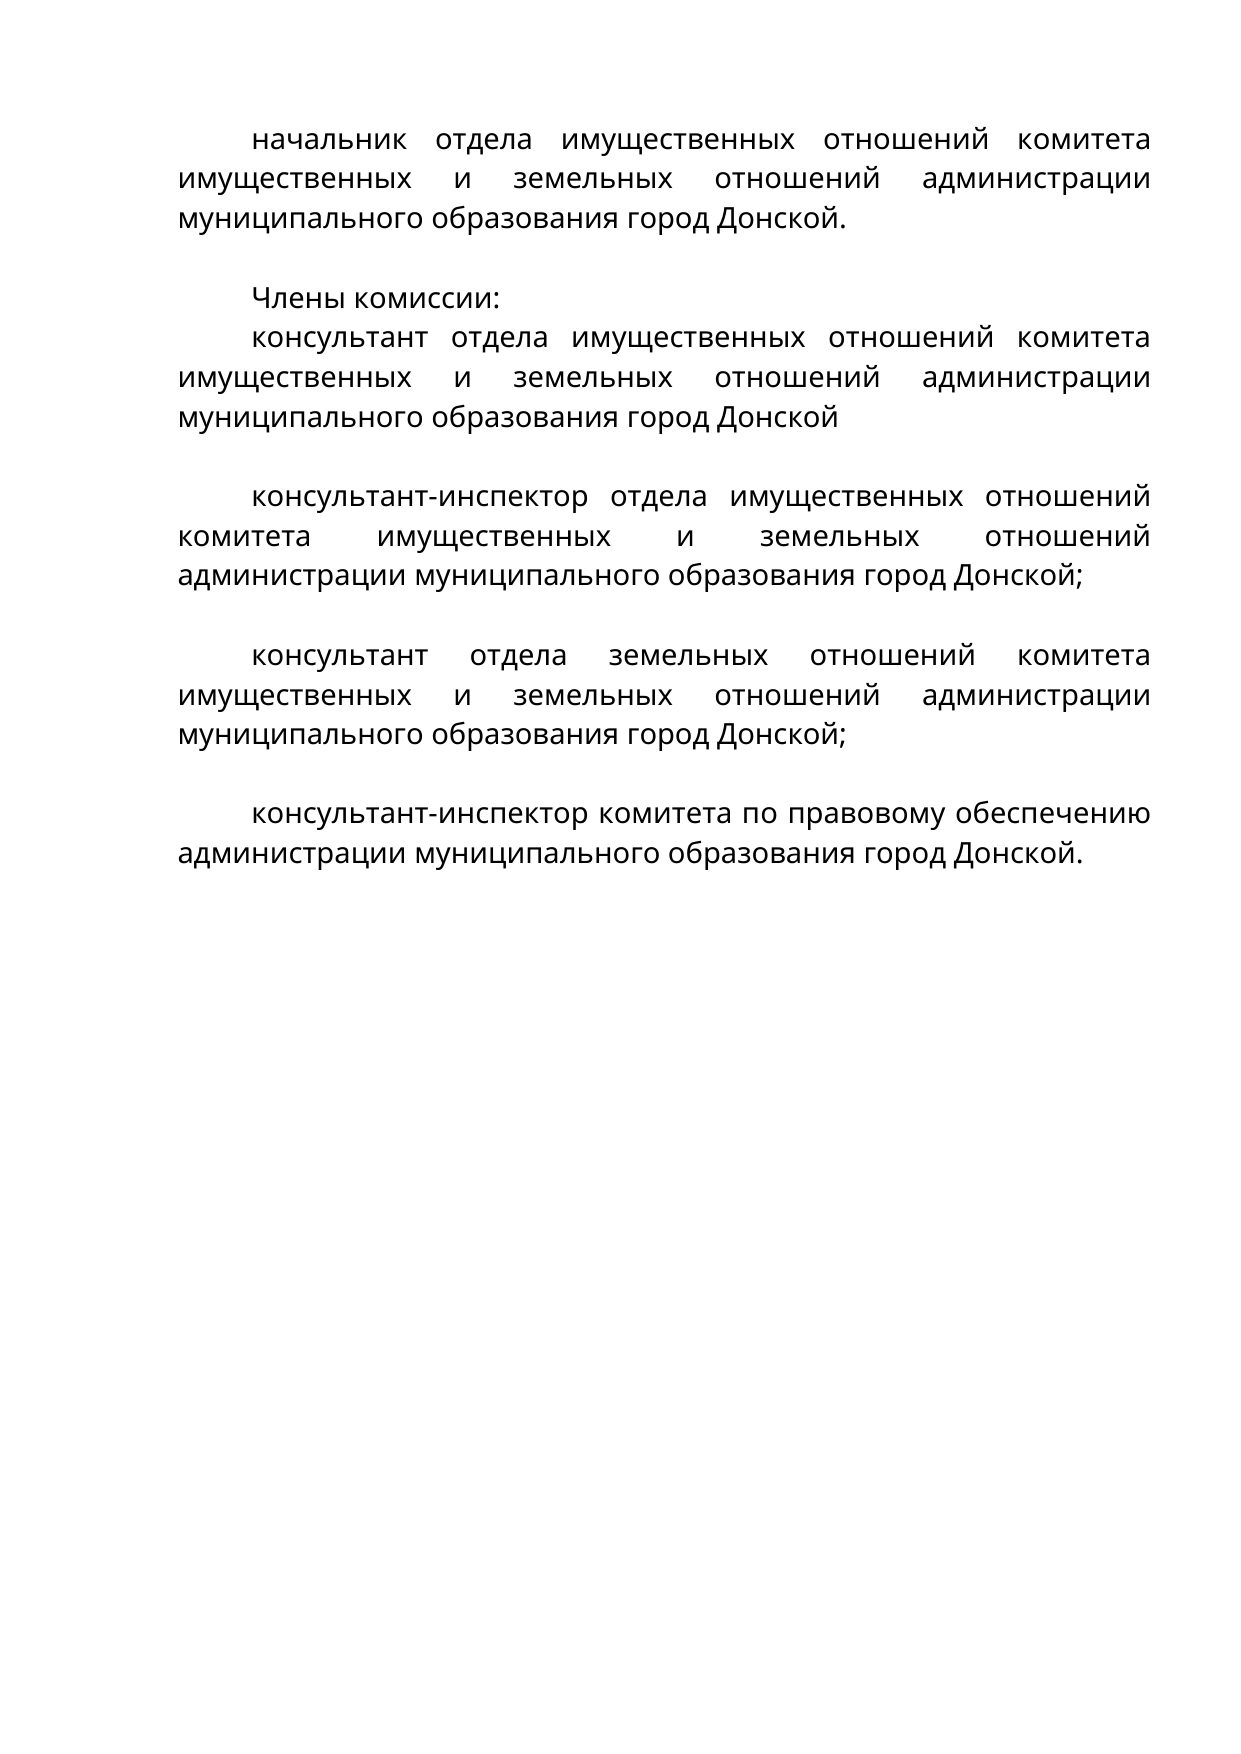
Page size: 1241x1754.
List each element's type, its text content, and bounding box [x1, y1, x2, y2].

text консультант-инспектор отдела имущественных отношений комитета имущественных и земельных отношений администрации муниципального образования город Донской; [177, 475, 1152, 594]
text начальник отдела имущественных отношений комитета имущественных и земельных отношений администрации муниципального образования город Донской. [177, 118, 1152, 237]
text консультант-инспектор комитета по правовому обеспечению администрации муниципального образования город Донской. [177, 793, 1152, 872]
text консультант отдела имущественных отношений комитета имущественных и земельных отношений администрации муниципального образования город Донской [177, 317, 1152, 436]
text консультант отдела земельных отношений комитета имущественных и земельных отношений администрации муниципального образования город Донской; [177, 634, 1152, 753]
text Члены комиссии: [177, 277, 1152, 317]
